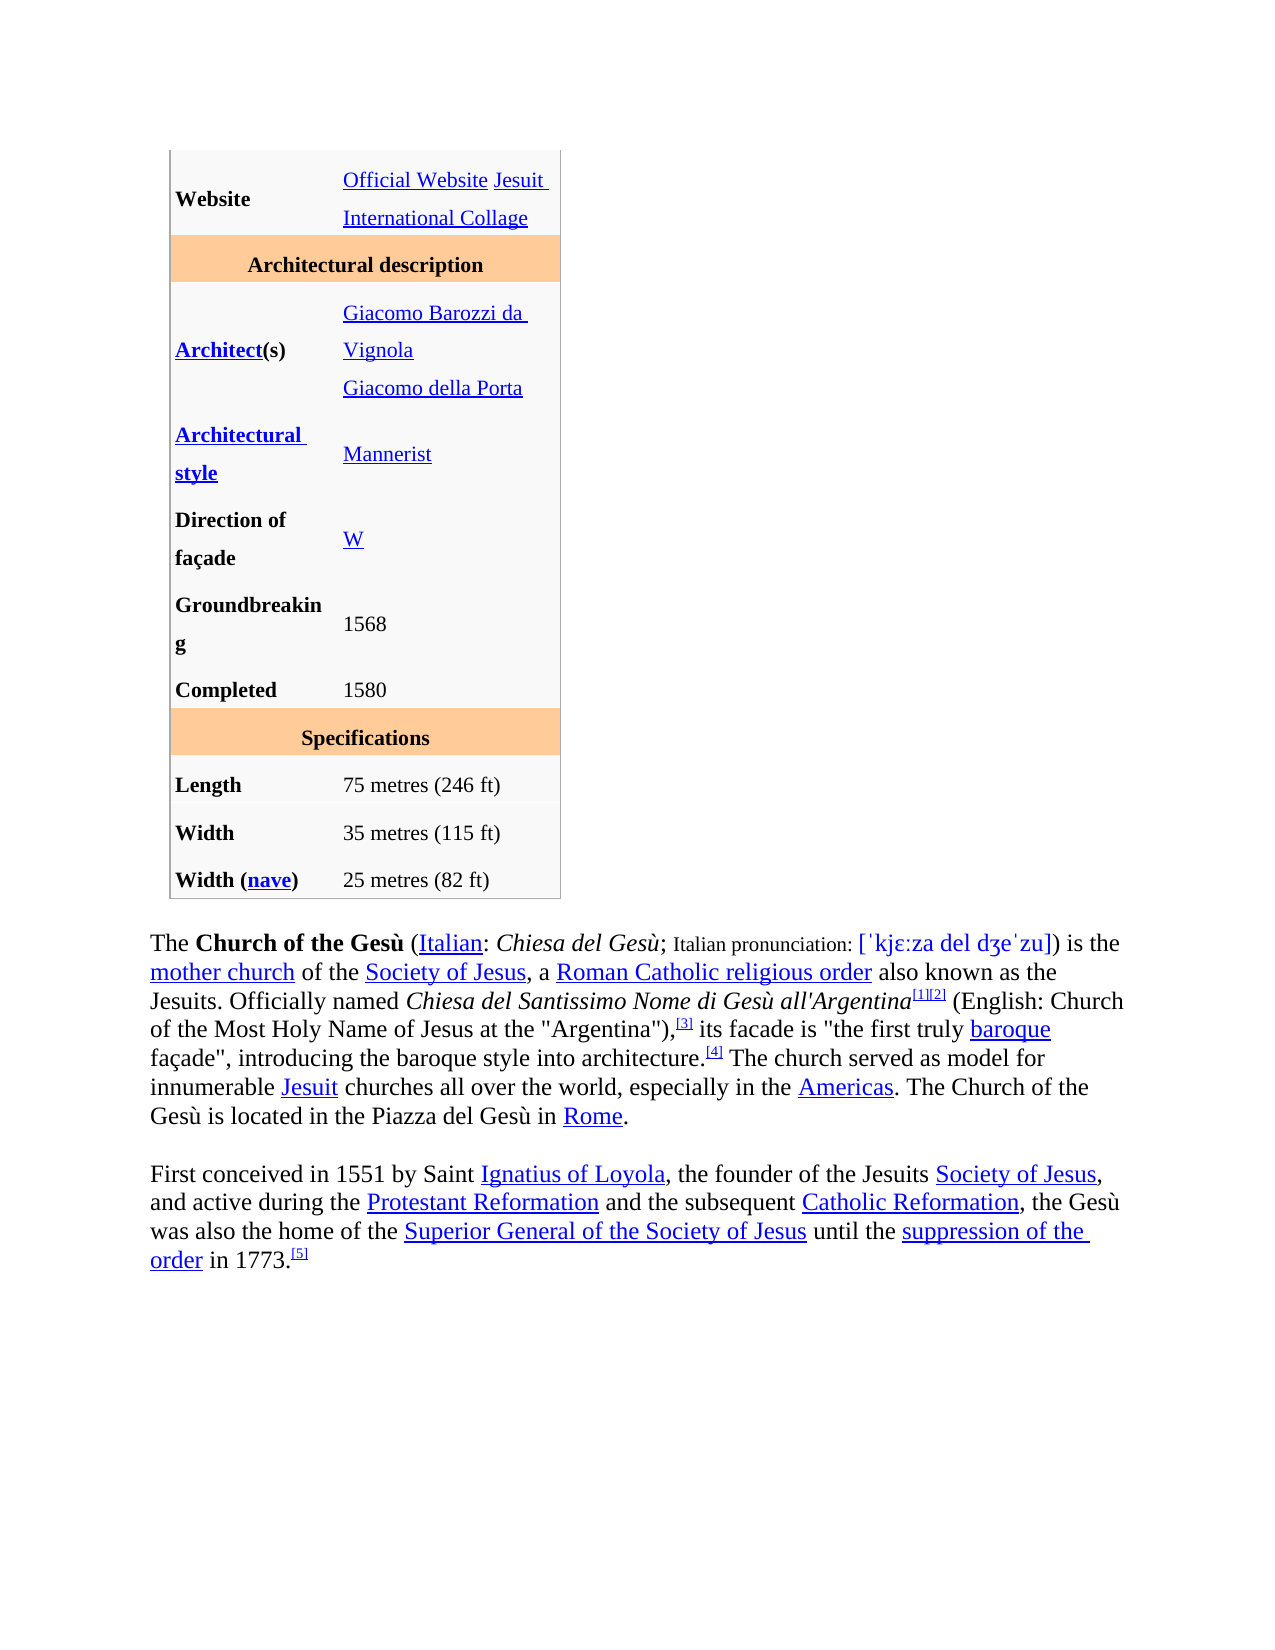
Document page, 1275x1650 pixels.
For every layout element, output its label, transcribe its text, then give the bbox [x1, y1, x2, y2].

table_cell Width (nave) [171, 850, 338, 897]
table_cell Groundbreaking [171, 575, 338, 660]
table_cell Specifications [171, 708, 560, 755]
table_cell 35 metres (115 ft) [338, 803, 560, 850]
table_cell Architectural description [171, 235, 560, 282]
table_cell Official Website Jesuit International Collage [338, 150, 560, 235]
table_cell Architect(s) [171, 283, 338, 405]
table_cell Length [171, 755, 338, 802]
table_cell 75 metres (246 ft) [338, 755, 560, 802]
table_cell 25 metres (82 ft) [338, 850, 560, 897]
table_cell 1568 [338, 575, 560, 660]
text The Church of the Gesù (Italian: Chiesa del Gesù; Italian pronunciation: [ˈkjɛːza del dʒeˈzu]) is the mother church of the Society of Jesus, a Roman Catholic religious order also known as the Jesuits. Officially named Chiesa del Santissimo Nome di Gesù all'Argentina[1][2] (English: Church of the Most Holy Name of Jesus at the "Argentina"),[3] its facade is "the first truly baroque façade", introducing the baroque style into architecture.[4] The church served as model for innumerable Jesuit churches all over the world, especially in the Americas. The Church of the Gesù is located in the Piazza del Gesù in Rome. [150, 928, 1125, 1129]
table_cell Website [171, 150, 338, 235]
table_cell 1580 [338, 660, 560, 707]
table_cell Width [171, 803, 338, 850]
table_cell Completed [171, 660, 338, 707]
table_cell Mannerist [338, 405, 560, 490]
table_cell Direction of façade [171, 490, 338, 575]
text First conceived in 1551 by Saint Ignatius of Loyola, the founder of the Jesuits Society of Jesus, and active during the Protestant Reformation and the subsequent Catholic Reformation, the Gesù was also the home of the Superior General of the Society of Jesus until the suppression of the order in 1773.[5] [150, 1159, 1125, 1274]
table_cell Giacomo Barozzi da Vignola Giacomo della Porta [338, 283, 560, 405]
table_cell W [338, 490, 560, 575]
table_cell Architectural style [171, 405, 338, 490]
